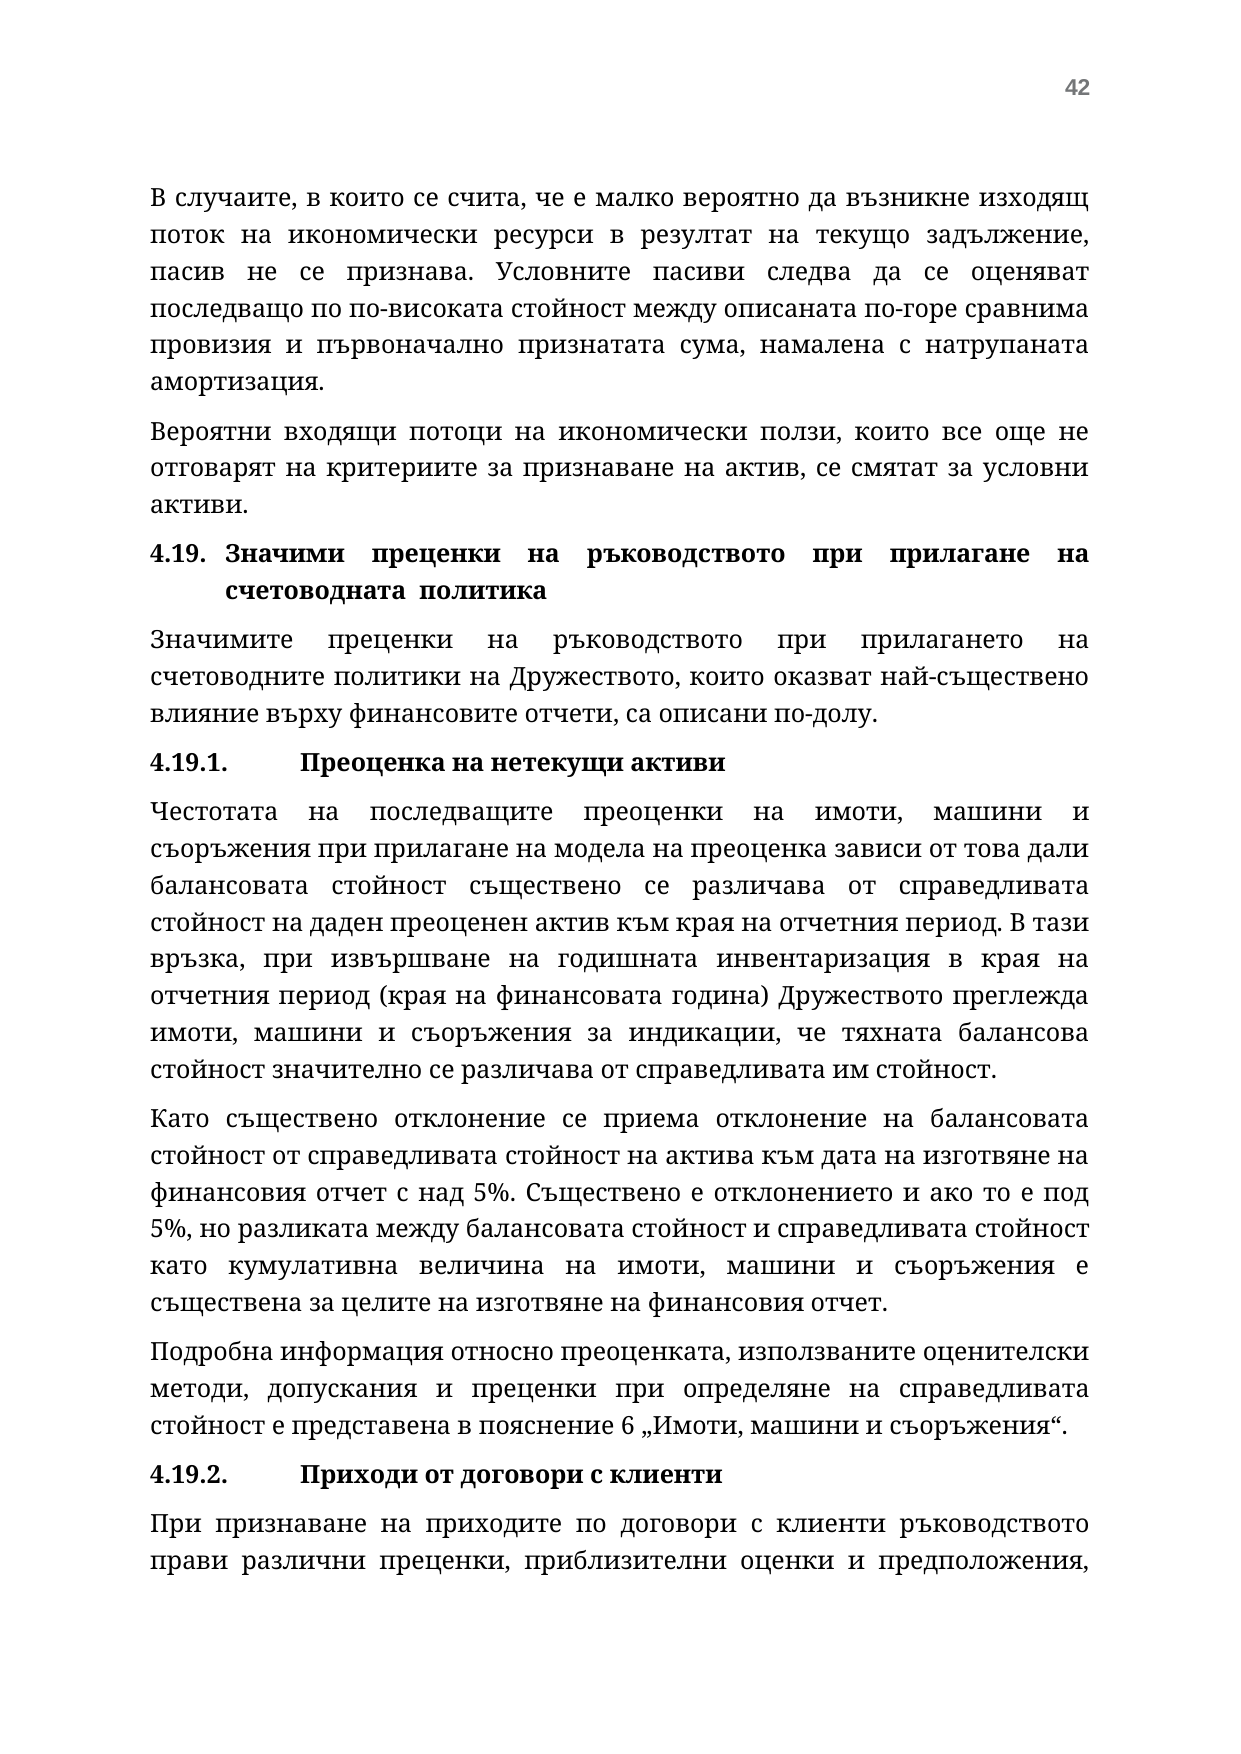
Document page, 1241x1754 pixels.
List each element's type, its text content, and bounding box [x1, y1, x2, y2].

subtitle Значими преценки на ръководството при прилагане на счетоводната политика [150, 536, 1090, 607]
list Преоценка на нетекущи активи [150, 745, 1090, 779]
list Приходи от договори с клиенти [150, 1457, 1090, 1491]
text Честотата на последващите преоценки на имоти, машини и съоръжения при прилагане на модела на преоценка зависи от това дали балансовата стойност съществено се различава от справедливата стойност на даден преоценен актив към края на отчетния период. В тази връзка, при извършване на годишната инвентаризация в края на отчетния период (края на финансовата година) Дружеството преглежда имоти, машини и съоръжения за индикации, че тяхната балансова стойност значително се различава от справедливата им стойност. [150, 794, 1090, 1086]
text Подробна информация относно преоценката, използваните оценителски методи, допускания и преценки при определяне на справедливата стойност е представена в пояснение 6 „Имоти, машини и съоръжения“. [150, 1334, 1090, 1441]
text Като съществено отклонение се приема отклонение на балансовата стойност от справедливата стойност на актива към дата на изготвяне на финансовия отчет с над 5%. Съществено е отклонението и ако то е под 5%, но разликата между балансовата стойност и справедливата стойност като кумулативна величина на имоти, машини и съоръжения е съществена за целите на изготвяне на финансовия отчет. [150, 1101, 1090, 1319]
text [150, 1506, 1090, 1577]
text Вероятни входящи потоци на икономически ползи, които все още не отговарят на критериите за признаване на актив, се смятат за условни активи. [150, 413, 1090, 521]
text Значимите преценки на ръководството при прилагането на счетоводните политики на Дружеството, които оказват най-съществено влияние върху финансовите отчети, са описани по-долу. [150, 622, 1090, 729]
text В случаите, в които се счита, че е малко вероятно да възникне изходящ поток на икономически ресурси в резултат на текущо задължение, пасив не се признава. Условните пасиви следва да се оценяват последващо по по-високата стойност между описаната по-горе сравнима провизия и първоначално признатата сума, намалена с натрупаната амортизация. [150, 180, 1090, 398]
